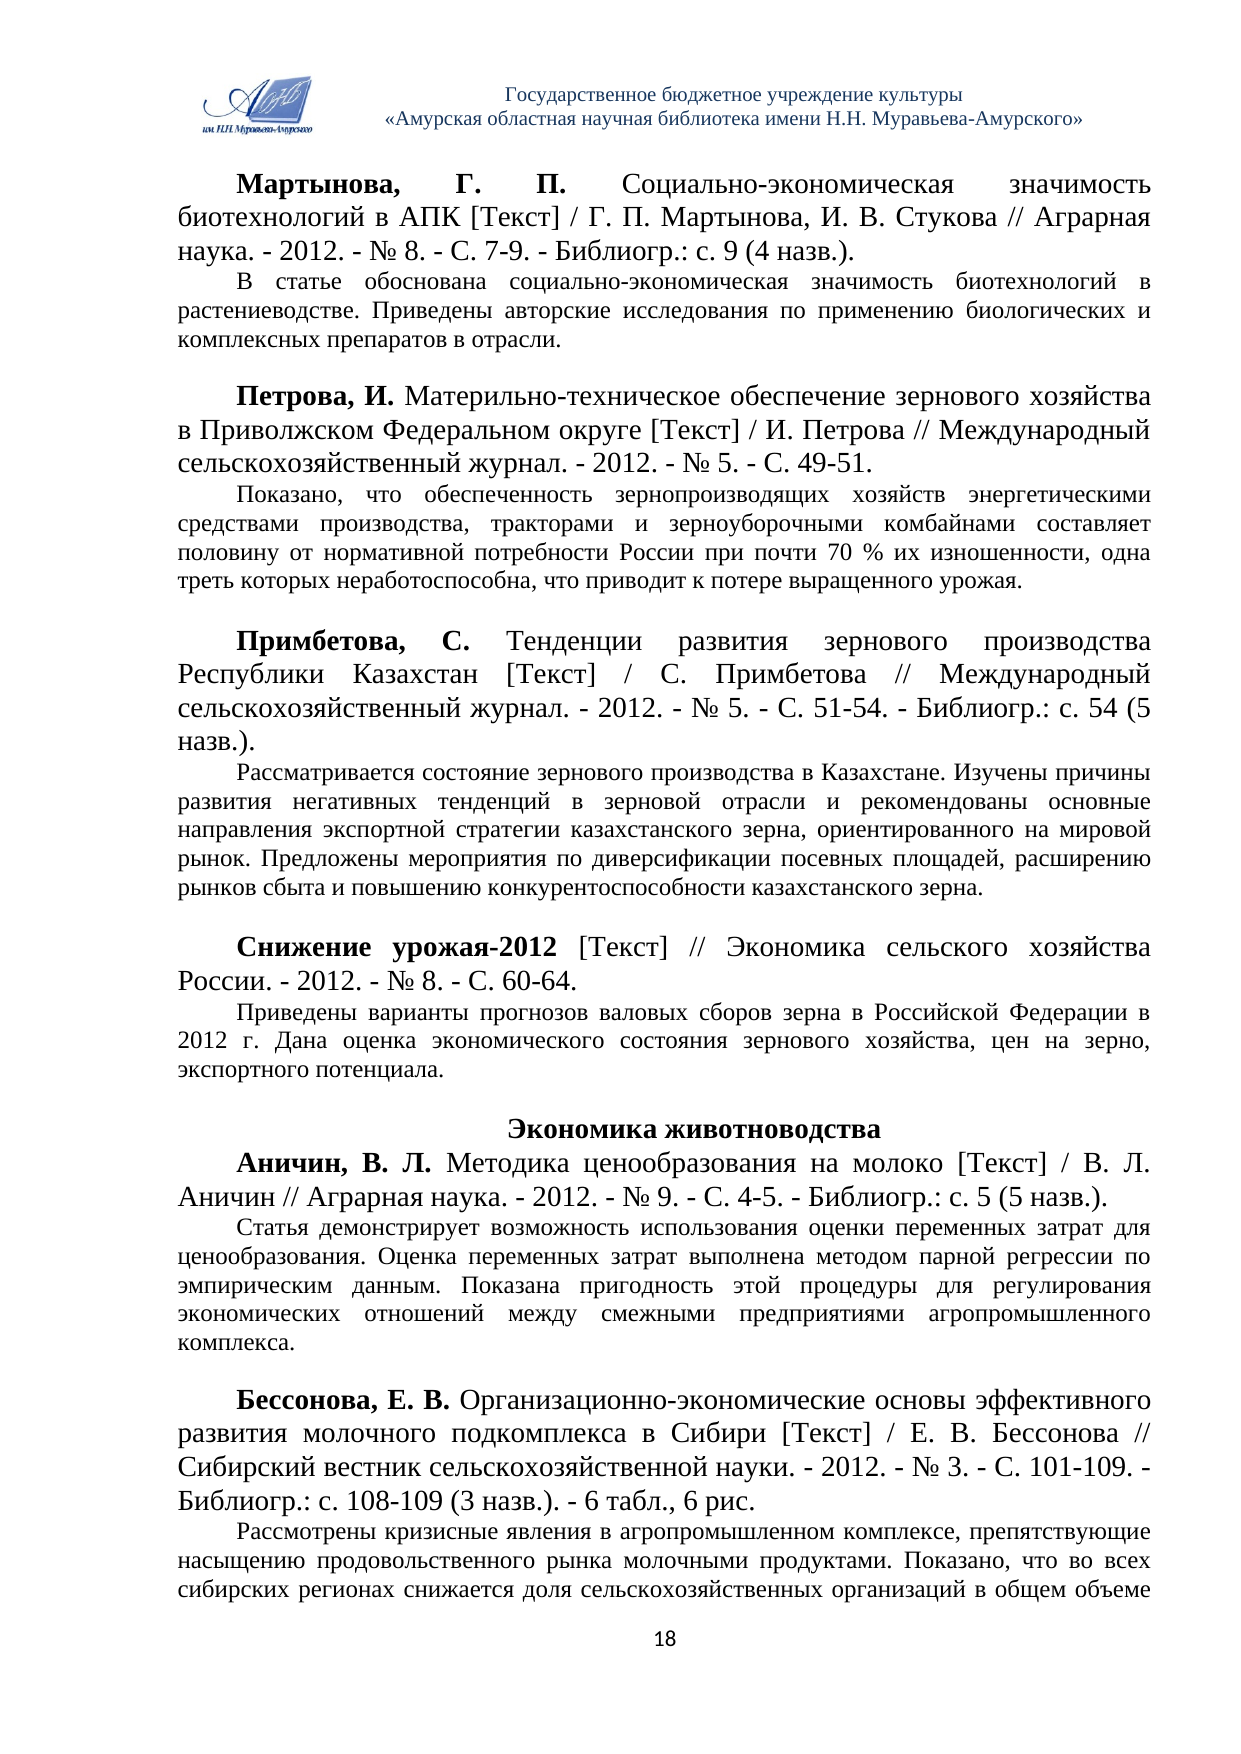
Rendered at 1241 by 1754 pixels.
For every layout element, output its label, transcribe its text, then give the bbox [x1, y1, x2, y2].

text Снижение урожая-2012 [Текст] // Экономика сельского хозяйства России. - 2012. - № 8. - С. 60-64. [177, 929, 1152, 997]
text В статье обоснована социально-экономическая значимость биотехнологий в растениеводстве. Приведены авторские исследования по применению биологических и комплексных препаратов в отрасли. [177, 266, 1152, 353]
text Статья демонстрирует возможность использования оценки переменных затрат для ценообразования. Оценка переменных затрат выполнена методом парной регрессии по эмпирическим данным. Показана пригодность этой процедуры для регулирования экономических отношений между смежными предприятиями агропромышленного комплекса. [177, 1212, 1152, 1356]
text Приведены варианты прогнозов валовых сборов зерна в Российской Федерации в 2012 г. Дана оценка экономического состояния зернового хозяйства, цен на зерно, экспортного потенциала. [177, 997, 1152, 1083]
text Рассматривается состояние зернового производства в Казахстане. Изучены причины развития негативных тенденций в зерновой отрасли и рекомендованы основные направления экспортной стратегии казахстанского зерна, ориентированного на мировой рынок. Предложены мероприятия по диверсификации посевных площадей, расширению рынков сбыта и повышению конкурентоспособности казахстанского зерна. [177, 757, 1152, 901]
picture [200, 73, 317, 138]
text Мартынова, Г. П. Социально-экономическая значимость биотехнологий в АПК [Текст] / Г. П. Мартынова, И. В. Стукова // Аграрная наука. - 2012. - № 8. - С. 7-9. - Библиогр.: с. 9 (4 назв.). [177, 166, 1152, 266]
text Примбетова, С. Тенденции развития зернового производства Республики Казахстан [Текст] / С. Примбетова // Международный сельскохозяйственный журнал. - 2012. - № 5. - С. 51-54. - Библиогр.: с. 54 (5 назв.). [177, 623, 1152, 757]
text Аничин, В. Л. Методика ценообразования на молоко [Текст] / В. Л. Аничин // Аграрная наука. - 2012. - № 9. - С. 4-5. - Библиогр.: с. 5 (5 назв.). [177, 1145, 1152, 1212]
text Бессонова, Е. В. Организационно-экономические основы эффективного развития молочного подкомплекса в Сибири [Текст] / Е. В. Бессонова // Сибирский вестник сельскохозяйственной науки. - 2012. - № 3. - С. 101-109. - Библиогр.: с. 108-109 (3 назв.). - 6 табл., 6 рис. [177, 1382, 1152, 1516]
text Петрова, И. Материльно-техническое обеспечение зернового хозяйства в Приволжском Федеральном округе [Текст] / И. Петрова // Международный сельскохозяйственный журнал. - 2012. - № 5. - С. 49-51. [177, 378, 1152, 479]
text Экономика животноводства [177, 1112, 1152, 1145]
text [177, 1516, 1152, 1602]
text Показано, что обеспеченность зернопроизводящих хозяйств энергетическими средствами производства, тракторами и зерноуборочными комбайнами составляет половину от нормативной потребности России при почти 70 % их изношенности, одна треть которых неработоспособна, что приводит к потере выращенного урожая. [177, 479, 1152, 594]
